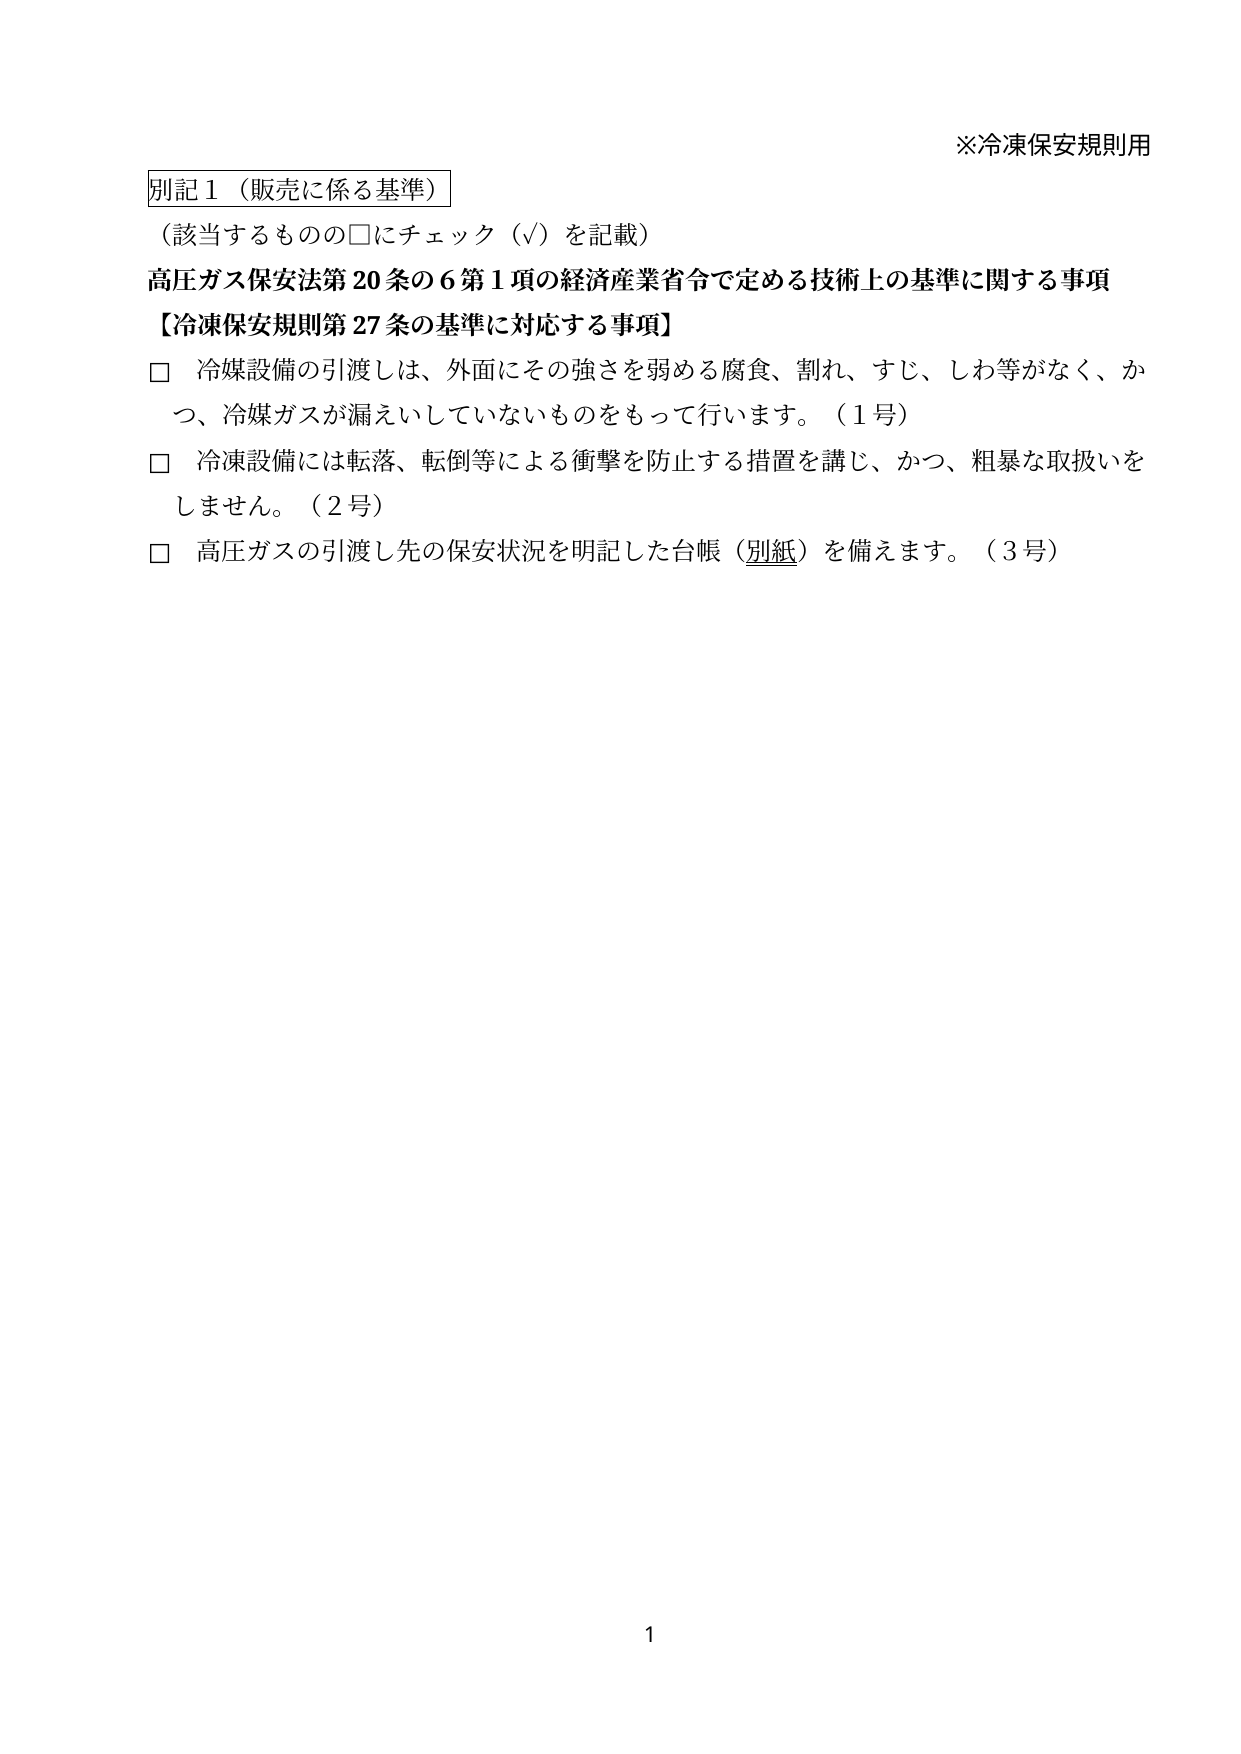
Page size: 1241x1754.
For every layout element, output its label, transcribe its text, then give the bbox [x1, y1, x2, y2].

text 高圧ガス保安法第20条の６第１項の経済産業省令で定める技術上の基準に関する事項 [148, 253, 1152, 298]
text □ 冷媒設備の引渡しは、外面にその強さを弱める腐食、割れ、すじ、しわ等がなく、かつ、冷媒ガスが漏えいしていないものをもって行います。（１号） [148, 344, 1152, 434]
text 別記１（販売に係る基準） [148, 163, 1152, 208]
text 【冷凍保安規則第27条の基準に対応する事項】 [148, 298, 1152, 344]
text □ 高圧ガスの引渡し先の保安状況を明記した台帳（別紙）を備えます。（３号） [148, 524, 1152, 569]
text （該当するものの□にチェック（✓）を記載） [148, 208, 1152, 253]
text □ 冷凍設備には転落、転倒等による衝撃を防止する措置を講じ、かつ、粗暴な取扱いをしません。（２号） [148, 434, 1152, 524]
text ※冷凍保安規則用 [148, 118, 1152, 163]
